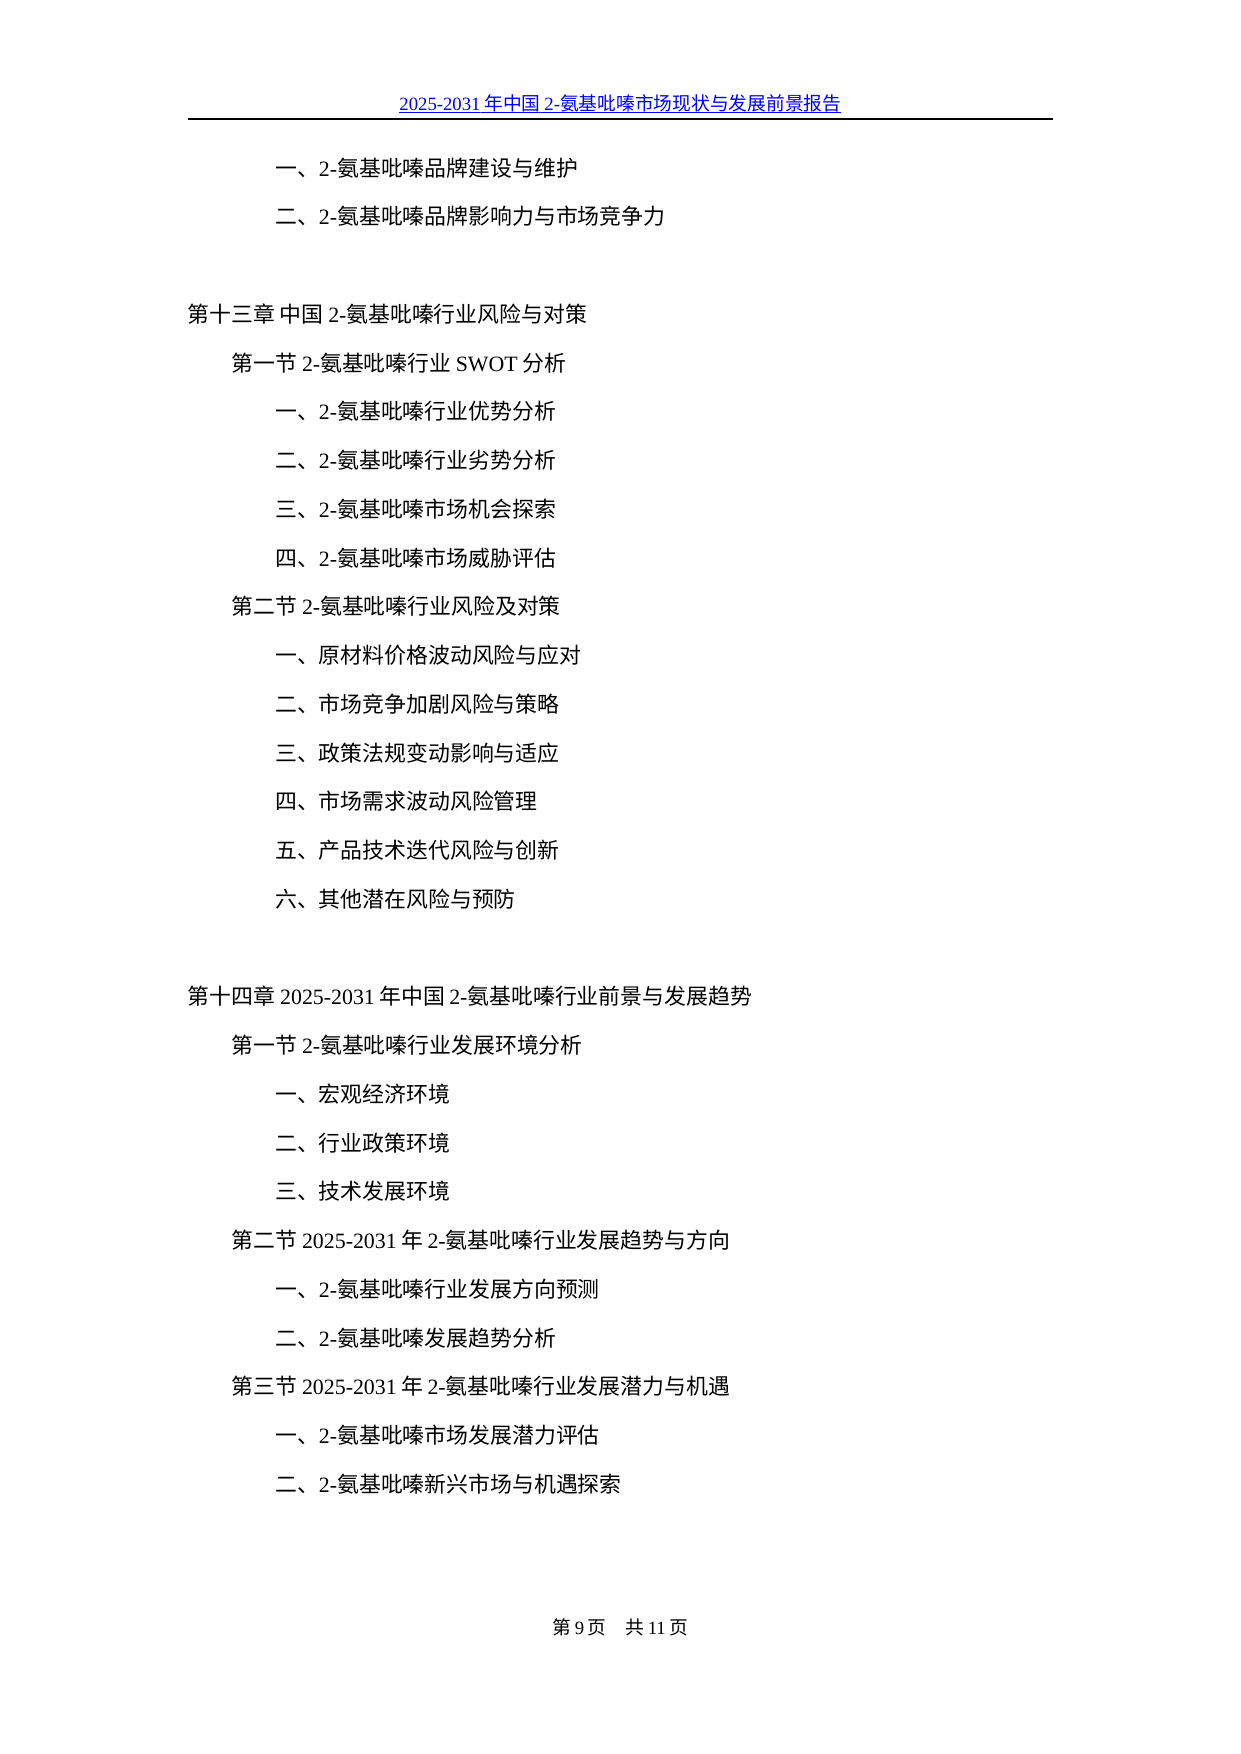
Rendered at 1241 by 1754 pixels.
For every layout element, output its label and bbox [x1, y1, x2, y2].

text [187, 150, 1053, 1499]
